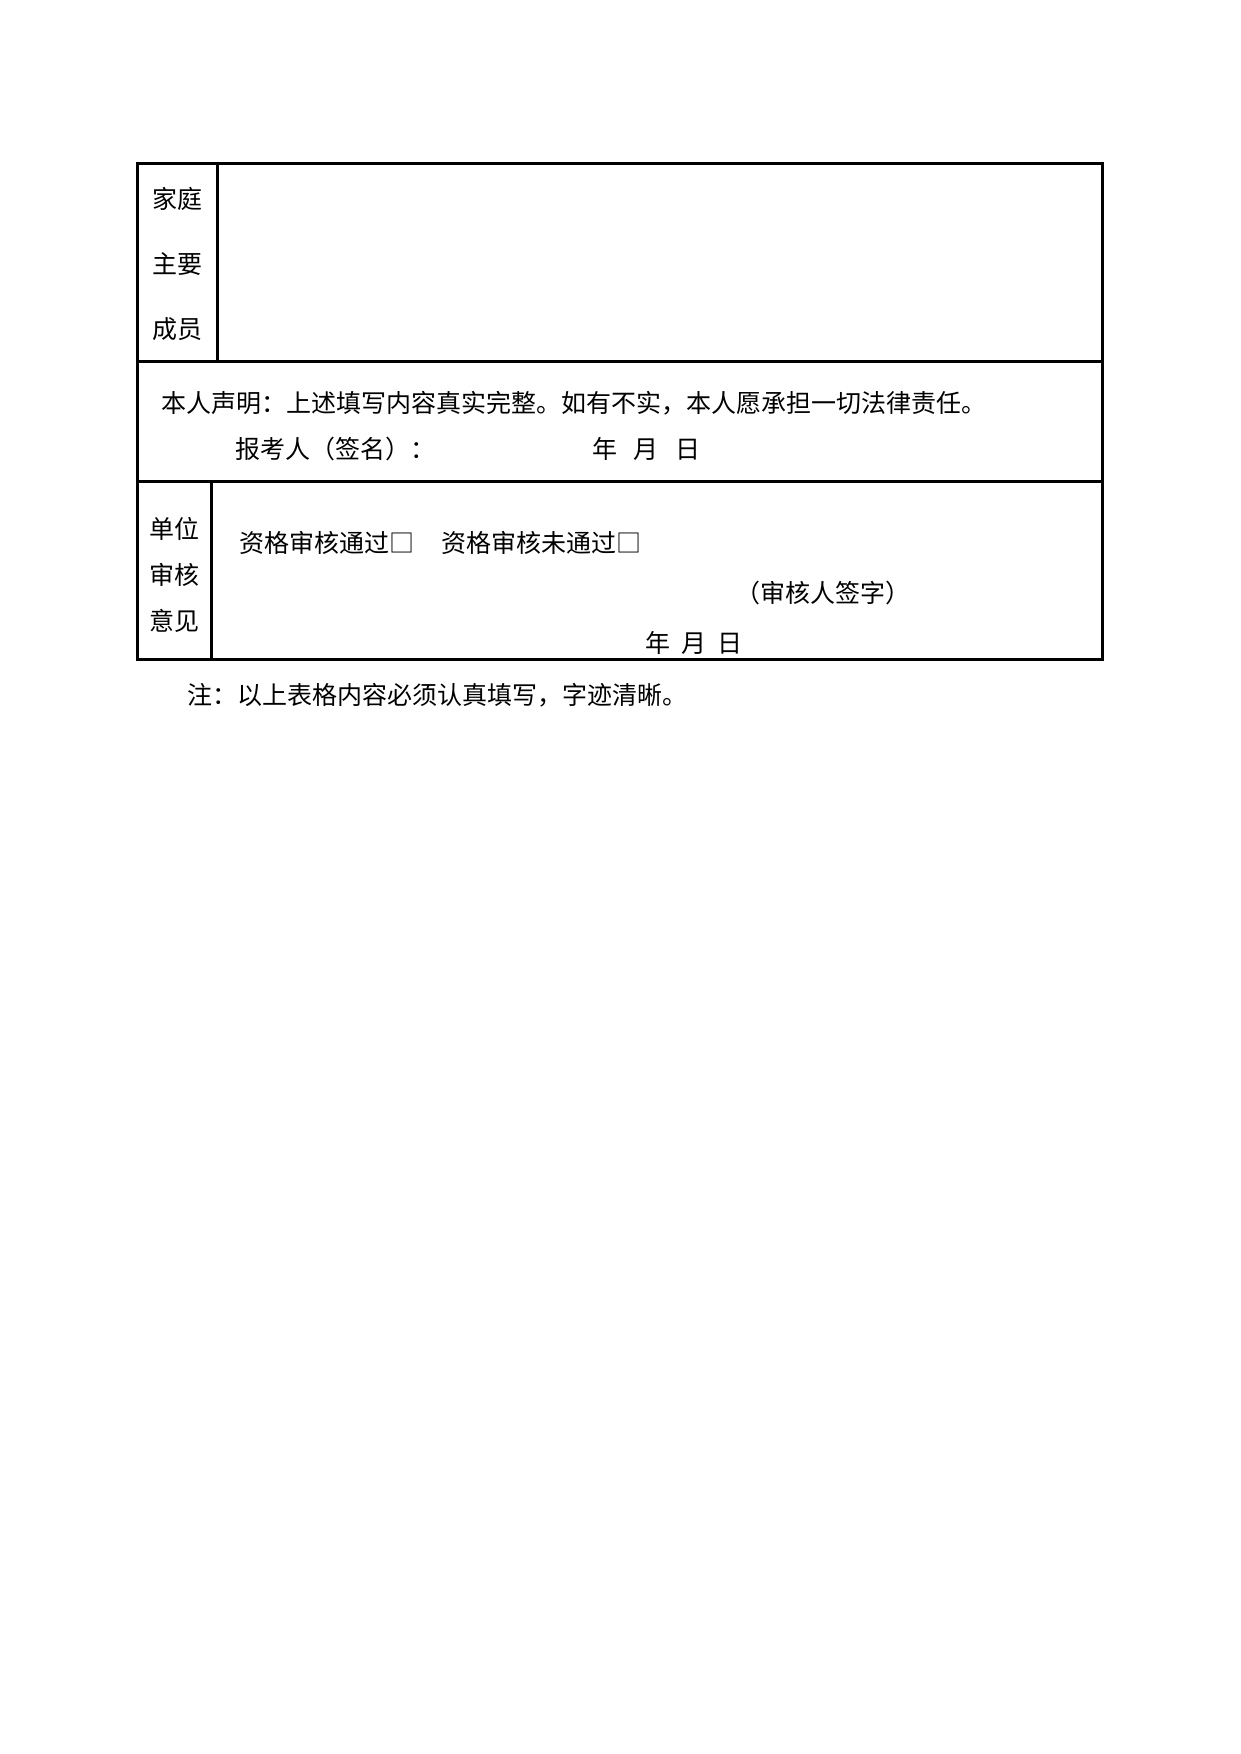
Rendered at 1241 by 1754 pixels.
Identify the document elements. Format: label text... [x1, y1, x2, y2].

table_cell 本人声明：上述填写内容真实完整。如有不实，本人愿承担一切法律责任。 报考人（签名）： 年 月 日 [139, 363, 1101, 480]
table_cell 资格审核通过□ 资格审核未通过□ （审核人签字） 年 月 日 [213, 483, 1101, 658]
table_cell [219, 165, 1101, 360]
table_cell 家庭主要成员 [139, 165, 216, 360]
text 注：以上表格内容必须认真填写，字迹清晰。 [187, 661, 1053, 726]
table_cell 单位 审核意见 [139, 483, 210, 658]
